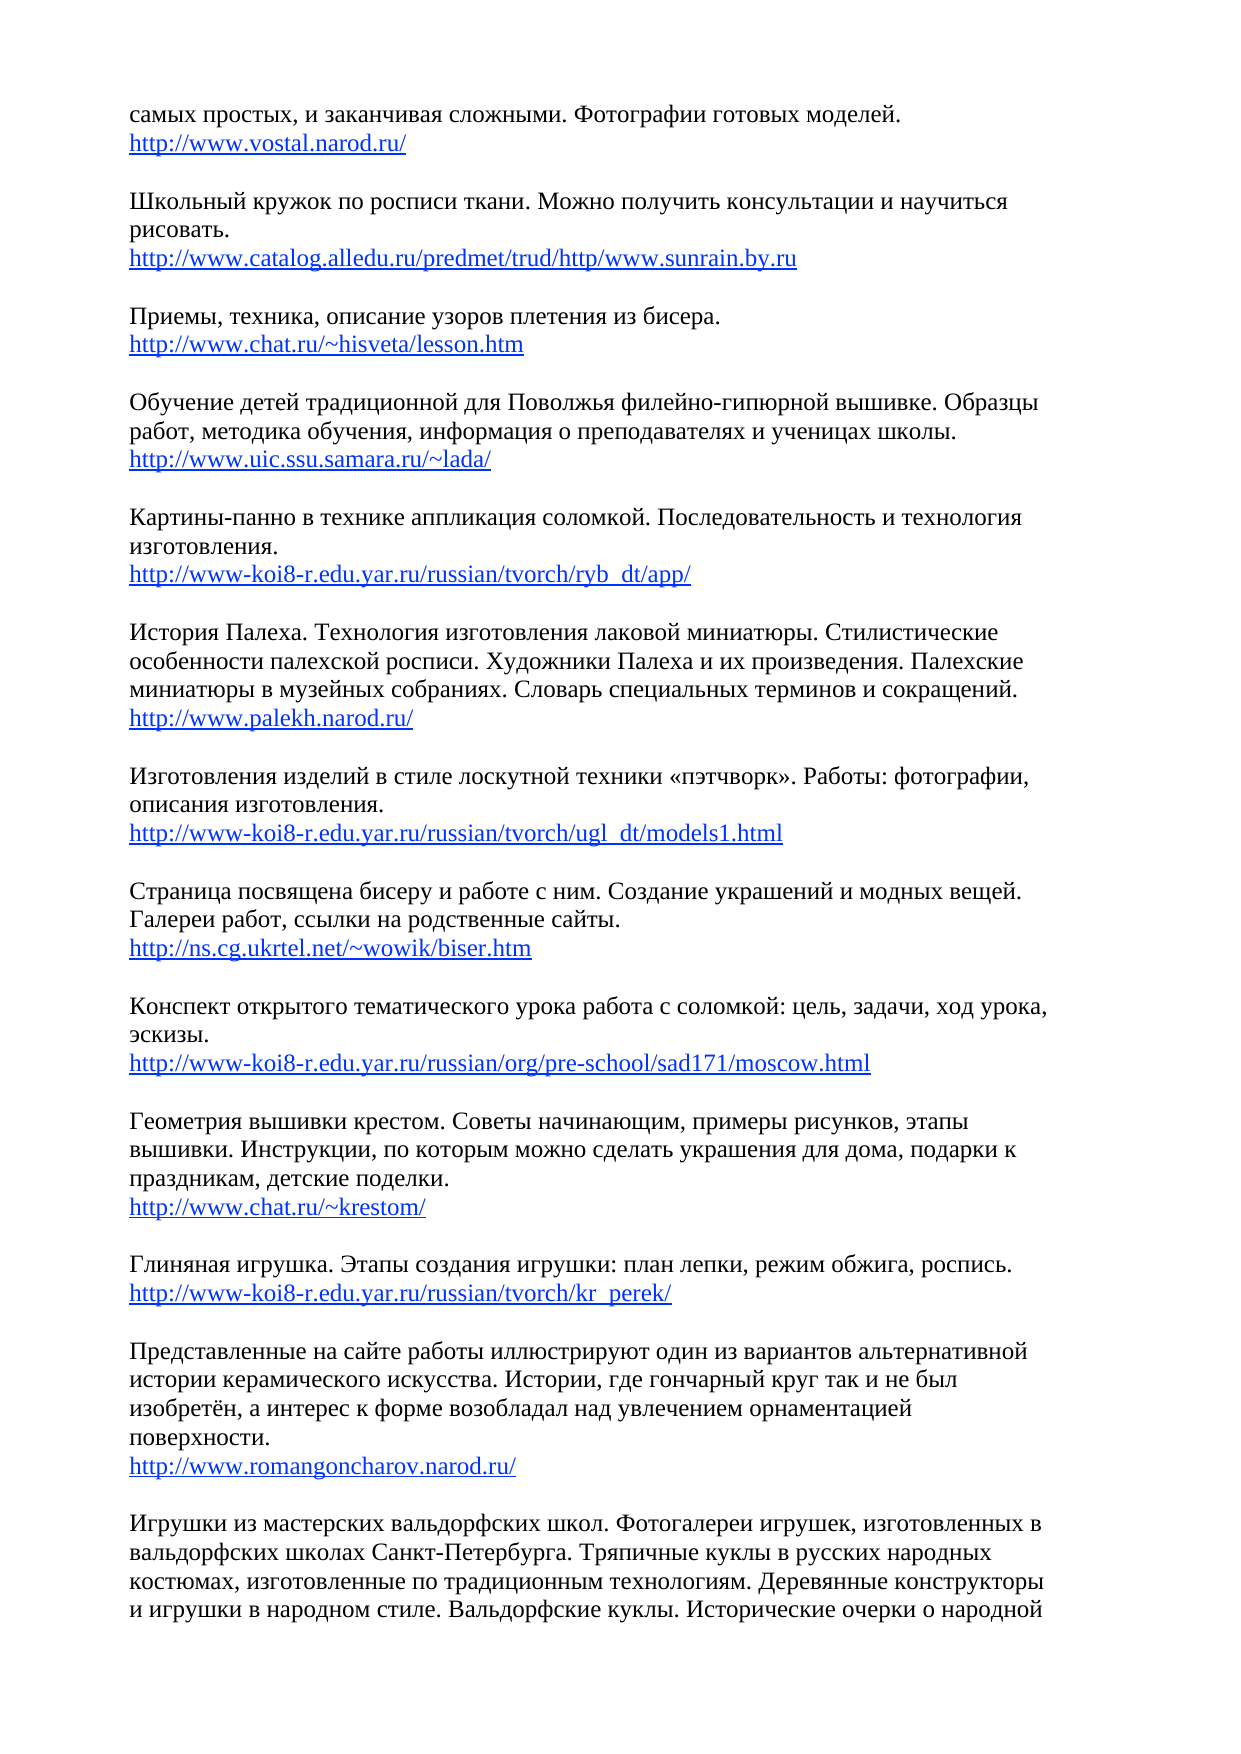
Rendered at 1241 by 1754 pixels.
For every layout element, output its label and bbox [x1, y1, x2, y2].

table_header [118, 89, 1063, 1634]
